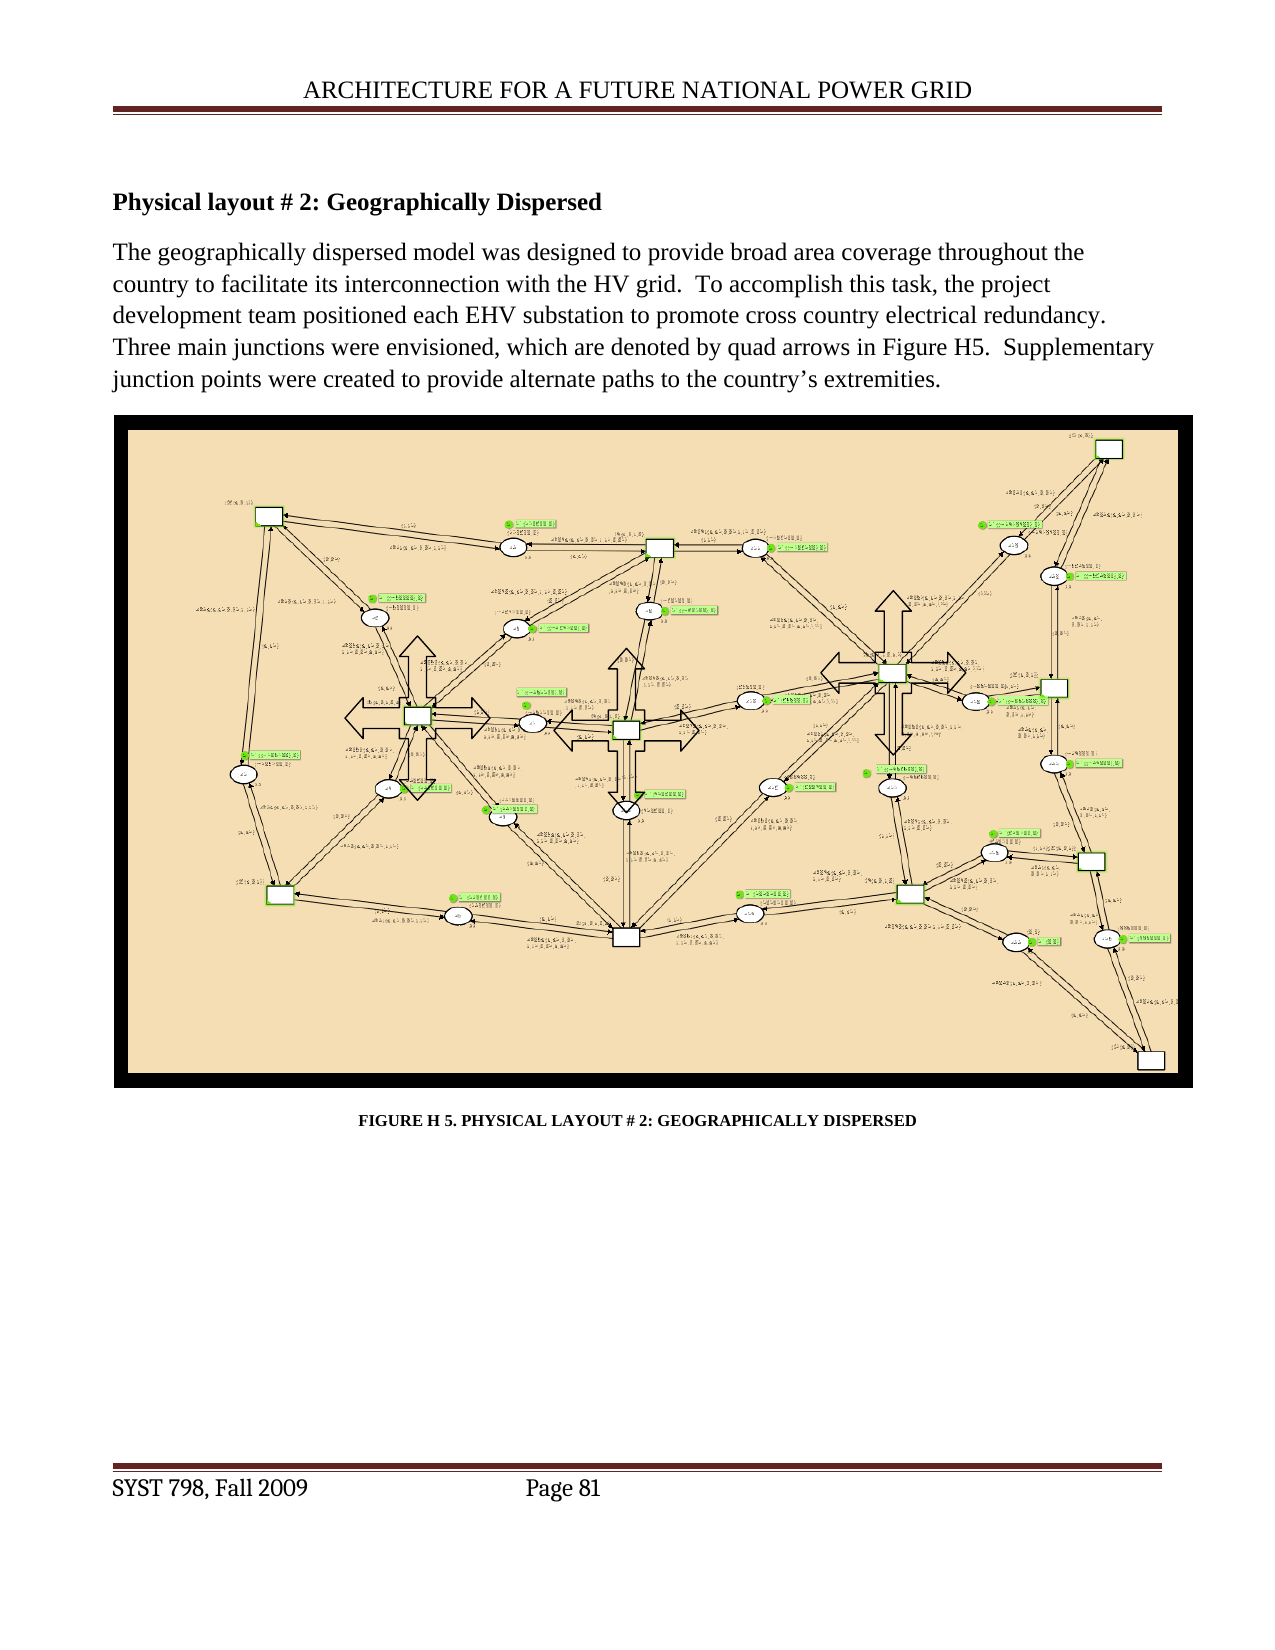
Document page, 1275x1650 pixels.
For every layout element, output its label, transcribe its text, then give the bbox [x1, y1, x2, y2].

text Physical layout # 2: Geographically Dispersed [112, 187, 1162, 216]
text The geographically dispersed model was designed to provide broad area coverage throughout the country to facilitate its interconnection with the HV grid. To accomplish this task, the project development team positioned each EHV substation to promote cross country electrical redundancy. Three main junctions were envisioned, which are denoted by quad arrows in Figure H5. Supplementary junction points were created to provide alternate paths to the country’s extremities. [112, 237, 1162, 392]
